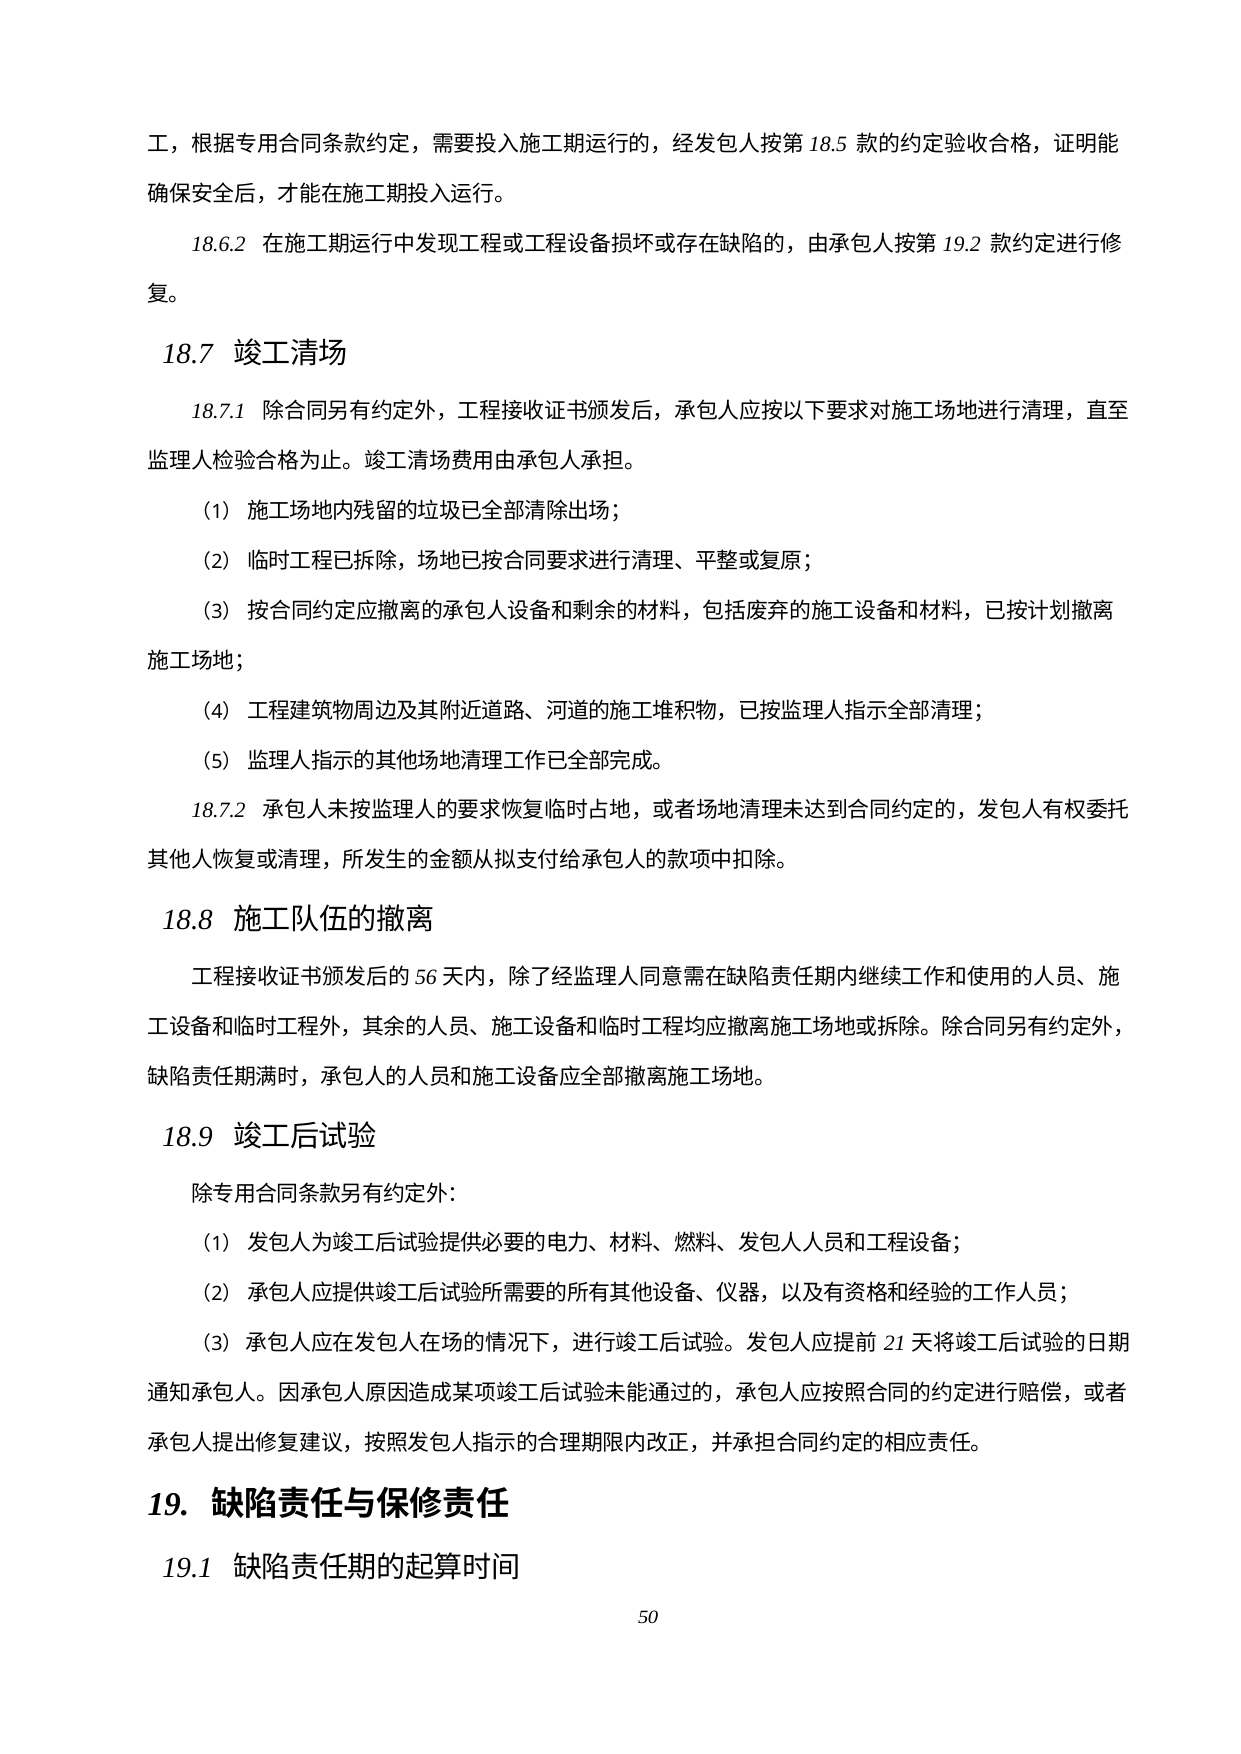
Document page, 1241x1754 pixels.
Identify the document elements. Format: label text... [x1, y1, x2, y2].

list 发包人为竣工后试验提供必要的电力、材料、燃料、发包人人员和工程设备； [191, 1225, 1166, 1257]
list 承包人应提供竣工后试验所需要的所有其他设备、仪器，以及有资格和经验的工作人员； [191, 1275, 1166, 1307]
list 监理人指示的其他场地清理工作已全部完成。 [191, 743, 1166, 774]
list 施工场地内残留的垃圾已全部清除出场； [191, 493, 1166, 525]
text 工，根据专用合同条款约定，需要投入施工期运行的，经发包人按第 18.5 款的约定验收合格，证明能确保安全后，才能在施工期投入运行。 [147, 126, 1130, 208]
subtitle 缺陷责任期的起算时间 [162, 1543, 1166, 1586]
list 承包人应在发包人在场的情况下，进行竣工后试验。发包人应提前 21 天将竣工后试验的日期通知承包人。因承包人原因造成某项竣工后试验未能通过的，承包人应按照合同的约定进行赔偿，或者承包人提出修复建议，按照发包人指示的合理期限内改正，并承担合同约定的相应责任。 [147, 1325, 1130, 1456]
list 按合同约定应撤离的承包人设备和剩余的材料，包括废弃的施工设备和材料，已按计划撤离施工场地； [147, 593, 1130, 674]
list 除合同另有约定外，工程接收证书颁发后，承包人应按以下要求对施工场地进行清理，直至监理人检验合格为止。竣工清场费用由承包人承担。 [147, 393, 1130, 475]
list 临时工程已拆除，场地已按合同要求进行清理、平整或复原； [191, 543, 1166, 574]
subtitle 竣工清场 [162, 330, 1166, 372]
list 承包人未按监理人的要求恢复临时占地，或者场地清理未达到合同约定的，发包人有权委托其他人恢复或清理，所发生的金额从拟支付给承包人的款项中扣除。 [147, 792, 1130, 874]
list 工程建筑物周边及其附近道路、河道的施工堆积物，已按监理人指示全部清理； [191, 693, 1166, 724]
subtitle 施工队伍的撤离 [162, 896, 1166, 938]
text 工程接收证书颁发后的 56 天内，除了经监理人同意需在缺陷责任期内继续工作和使用的人员、施工设备和临时工程外，其余的人员、施工设备和临时工程均应撤离施工场地或拆除。除合同另有约定外，缺陷责任期满时，承包人的人员和施工设备应全部撤离施工场地。 [147, 959, 1141, 1091]
subtitle 竣工后试验 [162, 1113, 1166, 1155]
list 在施工期运行中发现工程或工程设备损坏或存在缺陷的，由承包人按第 19.2 款约定进行修复。 [147, 226, 1130, 308]
text 除专用合同条款另有约定外： [191, 1176, 1166, 1207]
subtitle 缺陷责任与保修责任 [147, 1475, 1166, 1526]
